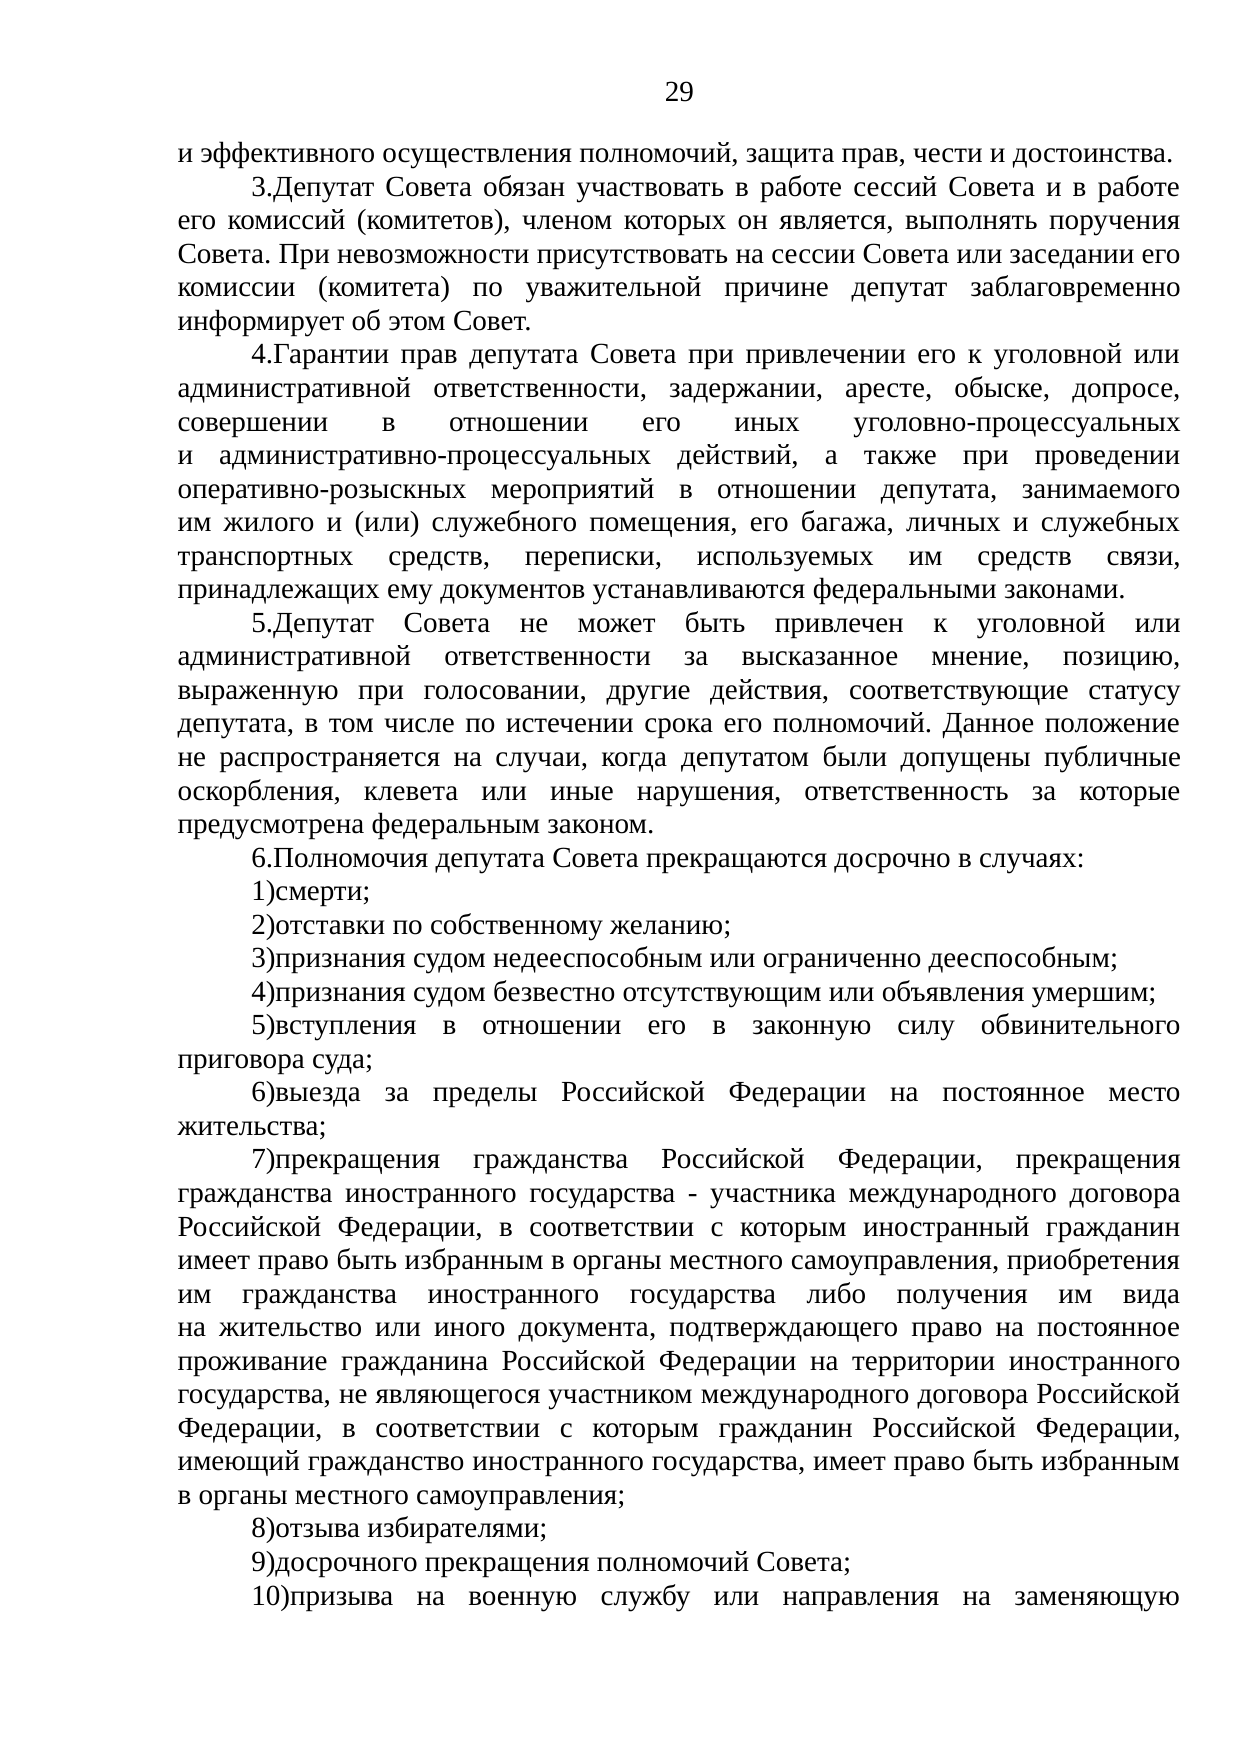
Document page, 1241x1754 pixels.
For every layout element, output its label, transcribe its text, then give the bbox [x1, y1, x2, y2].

text 4)признания судом безвестно отсутствующим или объявления умершим; [177, 974, 1181, 1007]
text 6)выезда за пределы Российской Федерации на постоянное место жительства; [177, 1074, 1181, 1142]
text 7)прекращения гражданства Российской Федерации, прекращения гражданства иностранного государства - участника международного договора Российской Федерации, в соответствии с которым иностранный гражданин имеет право быть избранным в органы местного самоуправления, приобретения им гражданства иностранного государства либо получения им вида на жительство или иного документа, подтверждающего право на постоянное проживание гражданина Российской Федерации на территории иностранного государства, не являющегося участником международного договора Российской Федерации, в соответствии с которым гражданин Российской Федерации, имеющий гражданство иностранного государства, имеет право быть избранным в органы местного самоуправления; [177, 1142, 1181, 1511]
text 6.Полномочия депутата Совета прекращаются досрочно в случаях: [177, 840, 1181, 873]
text 5.Депутат Совета не может быть привлечен к уголовной или административной ответственности за высказанное мнение, позицию, выраженную при голосовании, другие действия, соответствующие статусу депутата, в том числе по истечении срока его полномочий. Данное положение не распространяется на случаи, когда депутатом были допущены публичные оскорбления, клевета или иные нарушения, ответственность за которые предусмотрена федеральным законом. [177, 605, 1181, 840]
text 1)смерти; [177, 873, 1181, 907]
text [177, 135, 1181, 169]
text 4.Гарантии прав депутата Совета при привлечении его к уголовной или административной ответственности, задержании, аресте, обыске, допросе, совершении в отношении его иных уголовно-процессуальных и административно-процессуальных действий, а также при проведении оперативно-розыскных мероприятий в отношении депутата, занимаемого им жилого и (или) служебного помещения, его багажа, личных и служебных транспортных средств, переписки, используемых им средств связи, принадлежащих ему документов устанавливаются федеральными законами. [177, 337, 1181, 605]
text 8)отзыва избирателями; [177, 1511, 1181, 1544]
text 5)вступления в отношении его в законную силу обвинительного приговора суда; [177, 1007, 1181, 1074]
text 9)досрочного прекращения полномочий Совета; [177, 1544, 1181, 1578]
text 3)признания судом недееспособным или ограниченно дееспособным; [177, 940, 1181, 974]
text 2)отставки по собственному желанию; [177, 907, 1181, 940]
text 3.Депутат Совета обязан участвовать в работе сессий Совета и в работе его комиссий (комитетов), членом которых он является, выполнять поручения Совета. При невозможности присутствовать на сессии Совета или заседании его комиссии (комитета) по уважительной причине депутат заблаговременно информирует об этом Совет. [177, 169, 1181, 337]
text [177, 1578, 1181, 1611]
